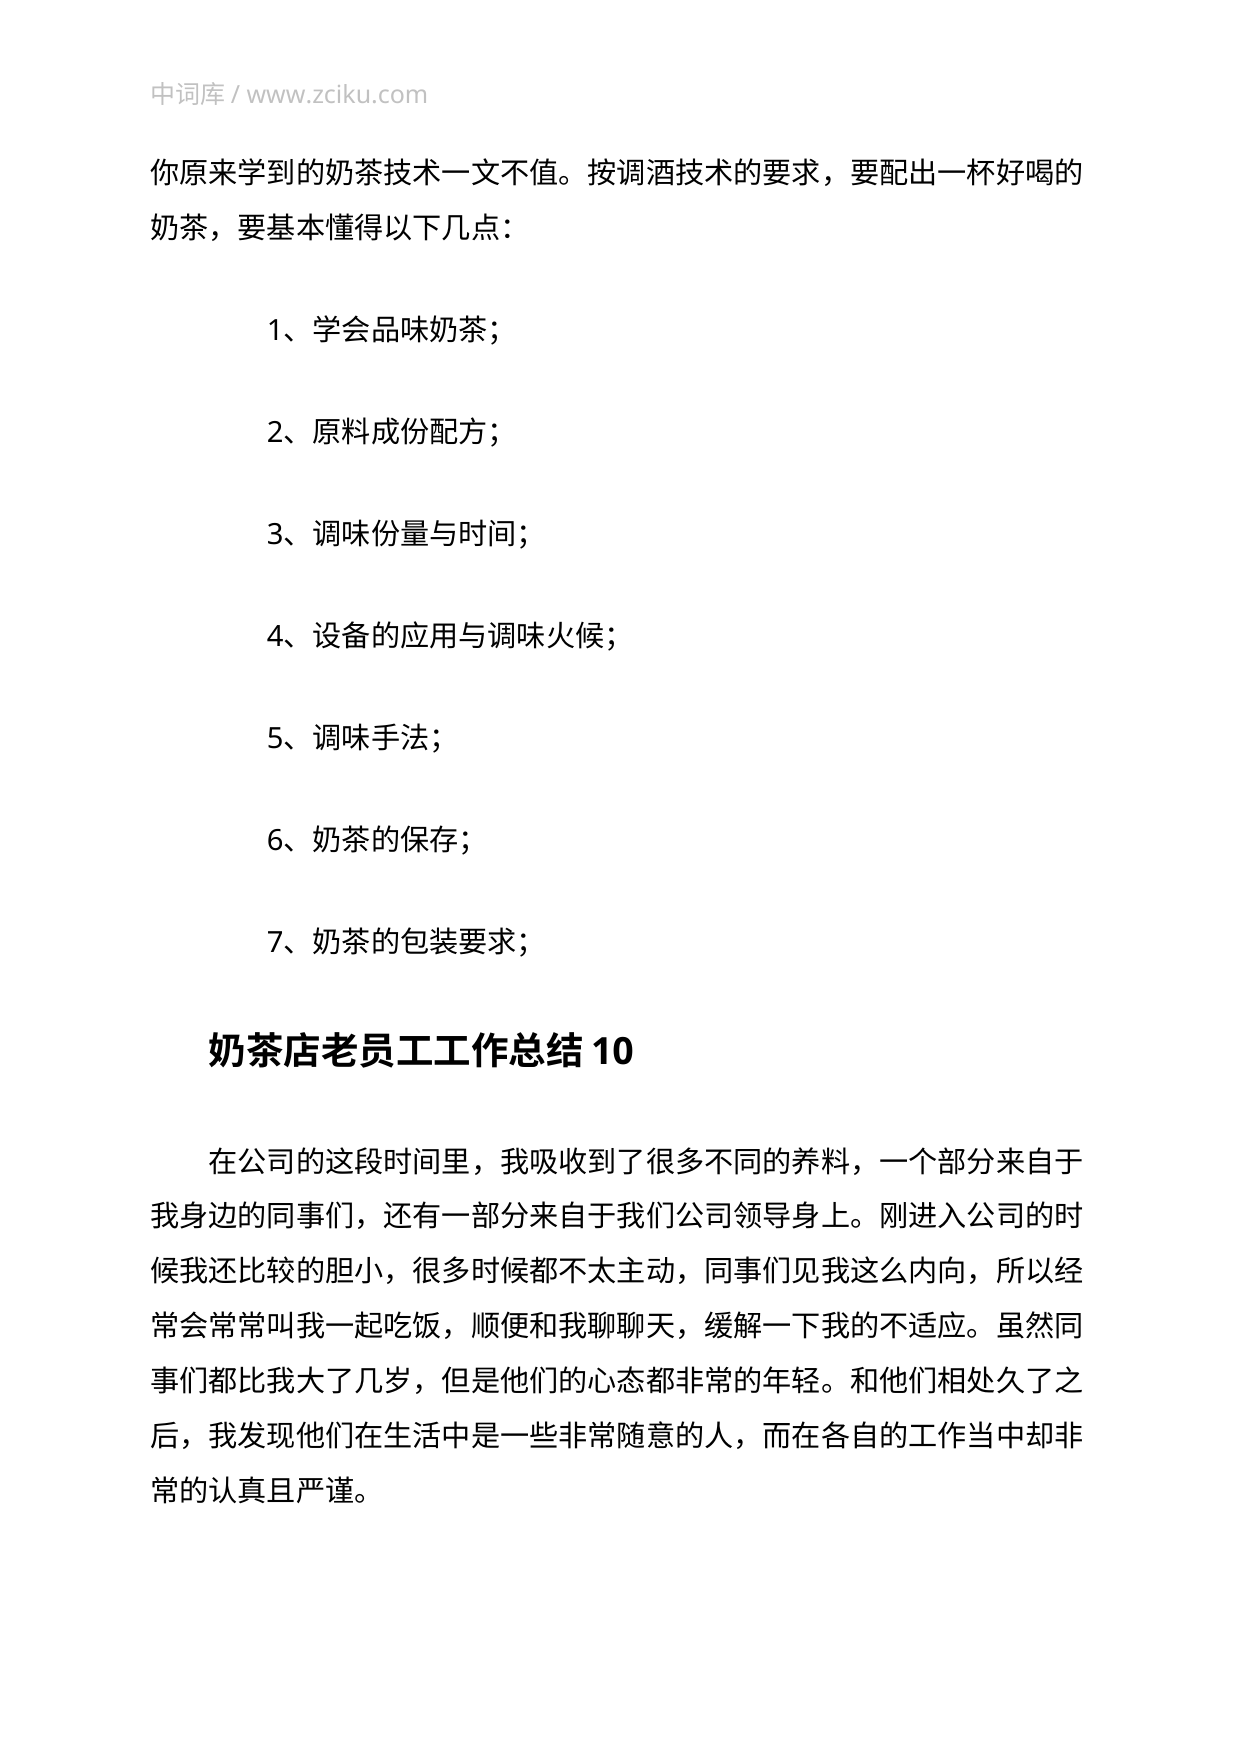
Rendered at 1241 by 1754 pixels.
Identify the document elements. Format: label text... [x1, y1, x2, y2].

text 5、调味手法； [150, 714, 1090, 757]
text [150, 150, 1090, 247]
text 1、学会品味奶茶； [150, 307, 1090, 349]
text 6、奶茶的保存； [150, 817, 1090, 859]
text 奶茶店老员工工作总结10 [150, 1021, 1090, 1075]
text 3、调味份量与时间； [150, 511, 1090, 553]
text 2、原料成份配方； [150, 409, 1090, 451]
text 4、设备的应用与调味火候； [150, 613, 1090, 655]
text 在公司的这段时间里，我吸收到了很多不同的养料，一个部分来自于我身边的同事们，还有一部分来自于我们公司领导身上。刚进入公司的时候我还比较的胆小，很多时候都不太主动，同事们见我这么内向，所以经常会常常叫我一起吃饭，顺便和我聊聊天，缓解一下我的不适应。虽然同事们都比我大了几岁，但是他们的心态都非常的年轻。和他们相处久了之后，我发现他们在生活中是一些非常随意的人，而在各自的工作当中却非常的认真且严谨。 [150, 1138, 1090, 1510]
text 7、奶茶的包装要求； [150, 918, 1090, 961]
